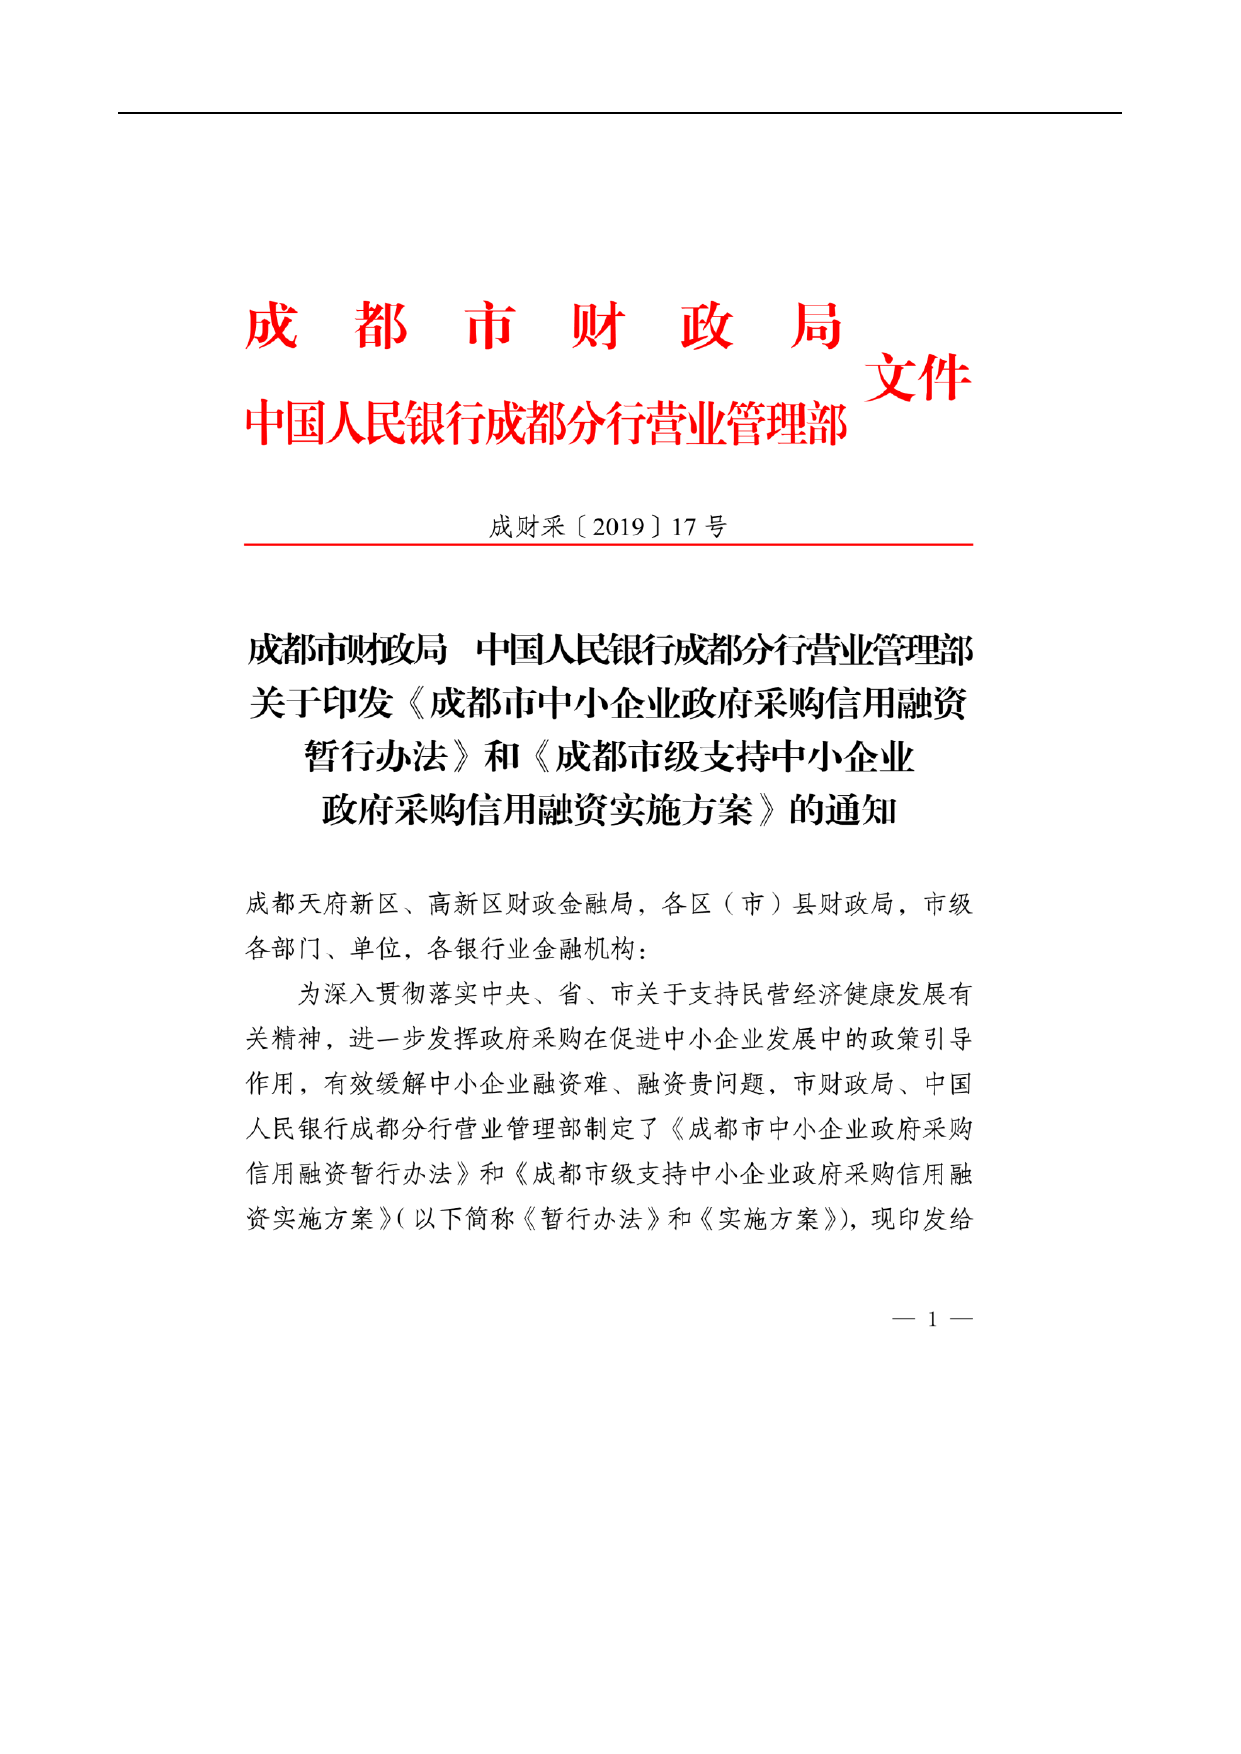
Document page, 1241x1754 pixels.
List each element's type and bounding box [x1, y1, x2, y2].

picture [118, 118, 1098, 1431]
